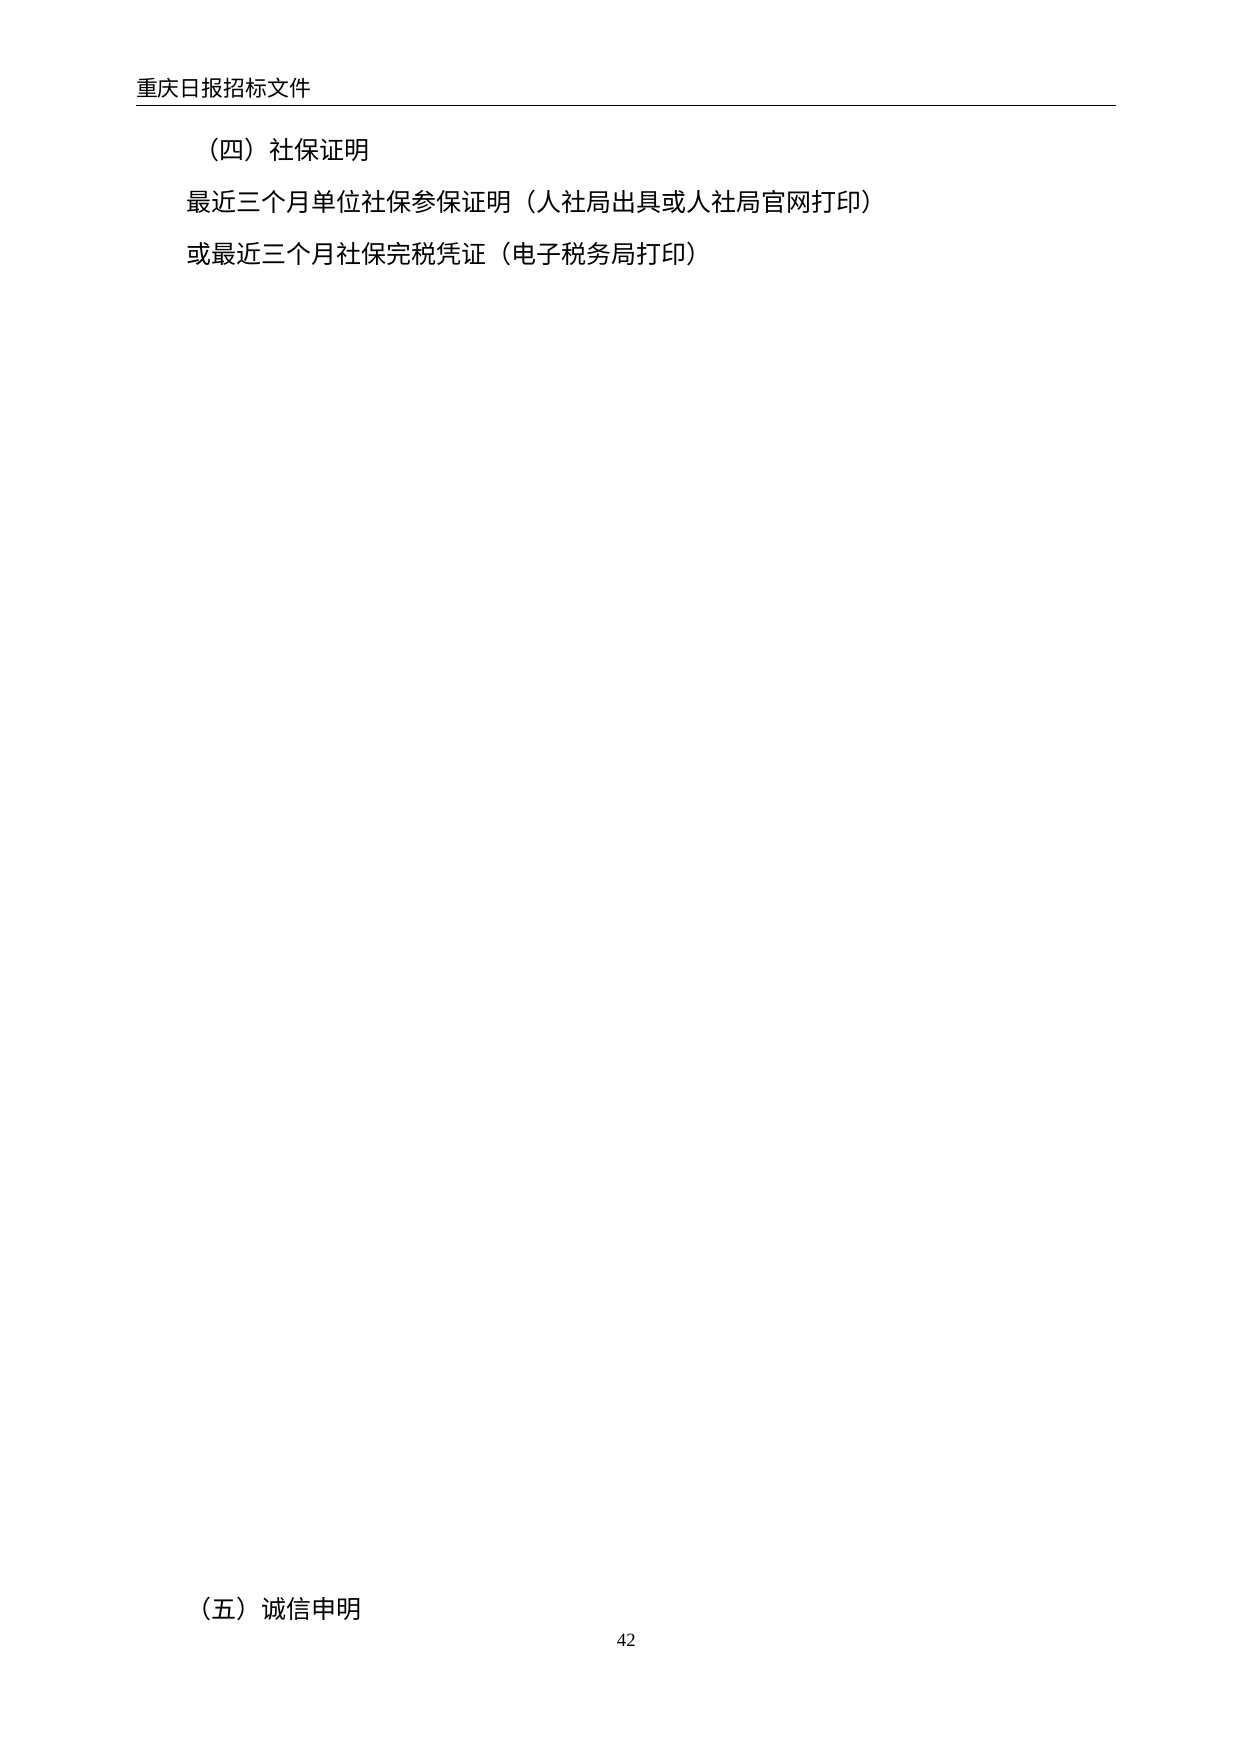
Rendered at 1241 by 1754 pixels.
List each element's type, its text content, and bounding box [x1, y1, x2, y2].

text 或最近三个月社保完税凭证（电子税务局打印） [136, 222, 1116, 274]
text （五）诚信申明 [136, 1576, 1116, 1628]
text 最近三个月单位社保参保证明（人社局出具或人社局官网打印） [136, 170, 1116, 222]
text （四）社保证明 [136, 118, 1116, 170]
